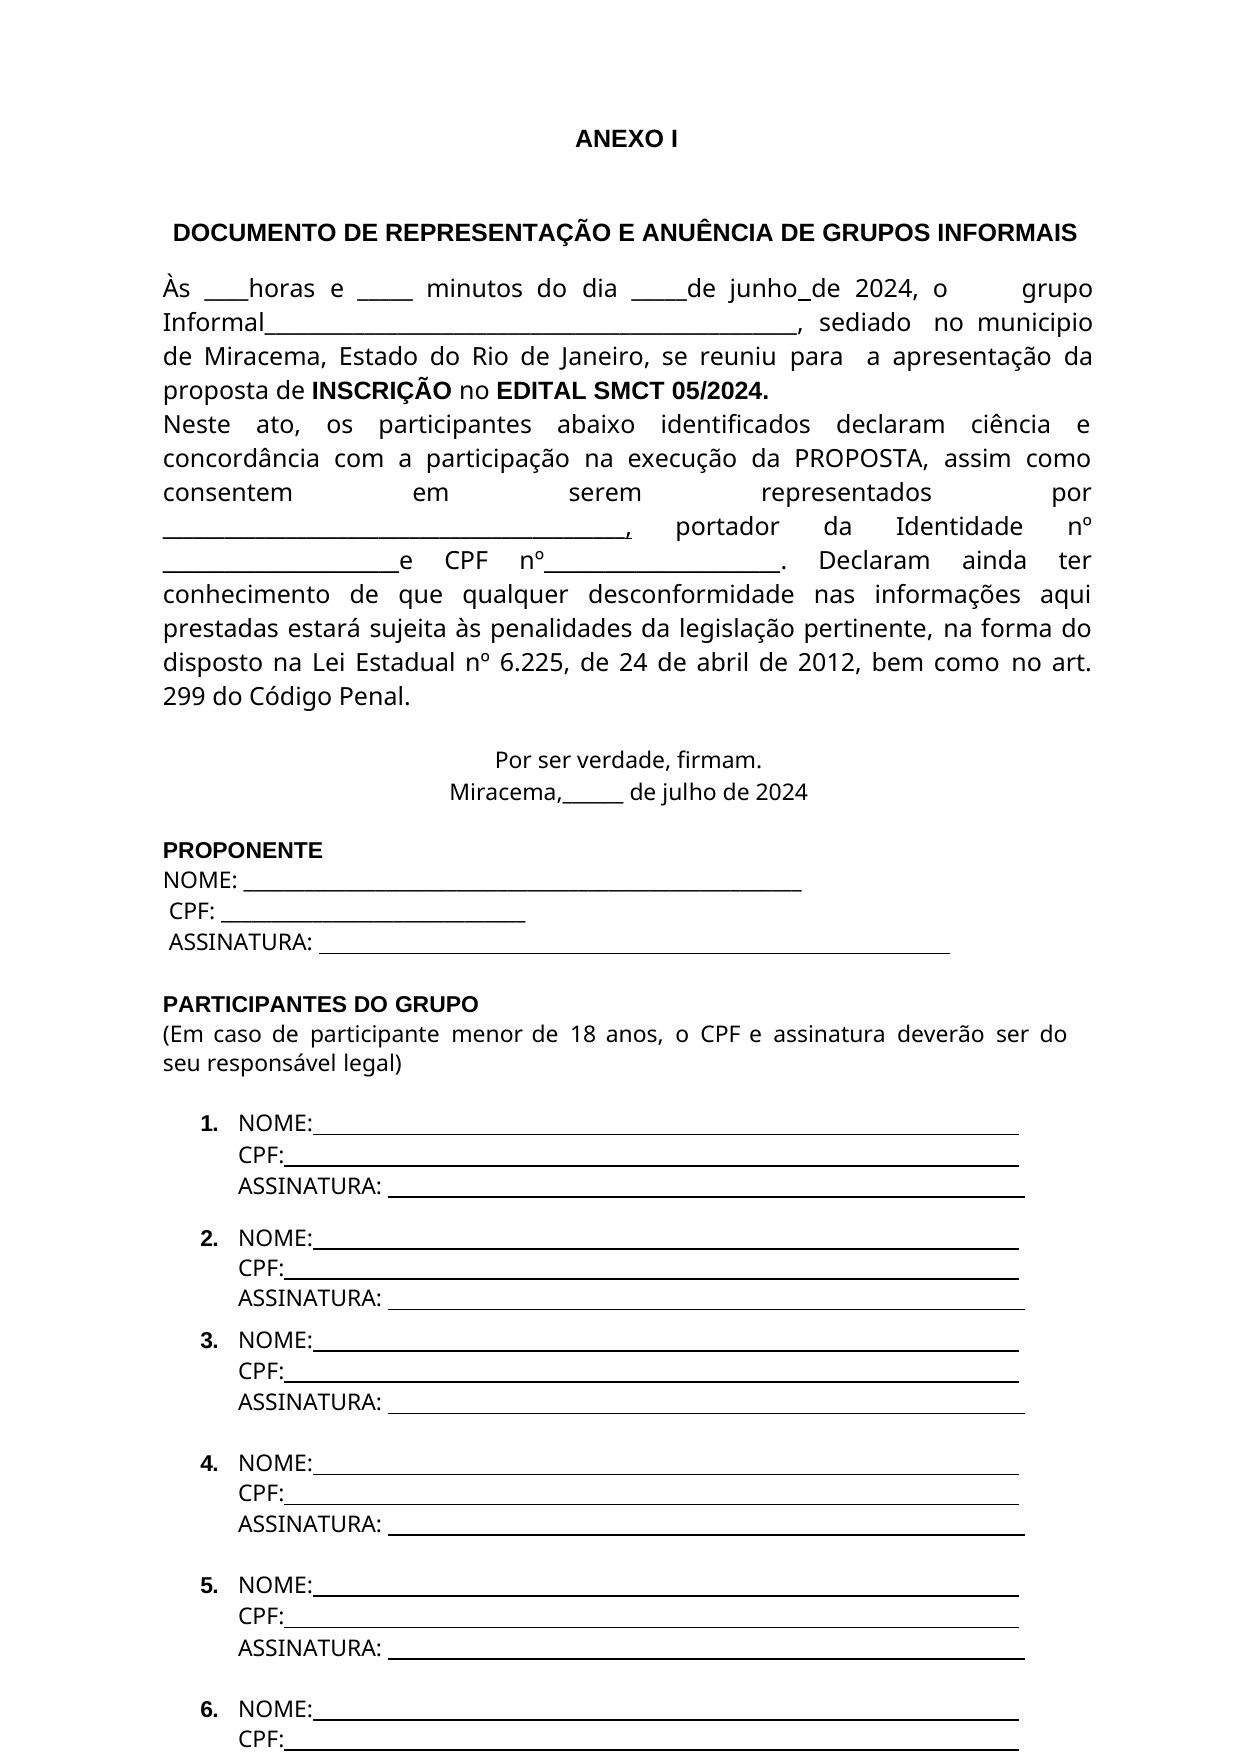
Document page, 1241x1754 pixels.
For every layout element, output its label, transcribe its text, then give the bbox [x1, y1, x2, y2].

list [200, 1569, 1022, 1663]
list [200, 1692, 1022, 1754]
text Às ____horas e _____ minutos do dia _____de junho de 2024, o grupo Informal________________________________________________, sediado no municipio de Miracema, Estado do Rio de Janeiro, se reuniu para a apresentação da proposta de INSCRIÇÃO no EDITAL SMCT 05/2024. [163, 270, 1093, 407]
title ANEXO I [152, 124, 1101, 152]
list NOME: CPF: ASSINATURA: [200, 1323, 1022, 1417]
subtitle PARTICIPANTES DO GRUPO [163, 991, 1105, 1017]
text Miracema,______ de julho de 2024 [152, 776, 1105, 807]
text NOME: _______________________________________________________ [163, 864, 947, 895]
title DOCUMENTO DE REPRESENTAÇÃO E ANUÊNCIA DE GRUPOS INFORMAIS [152, 218, 1098, 247]
list NOME: CPF: ASSINATURA: [200, 1221, 1022, 1313]
text (Em caso de participante menor de 18 anos, o CPF e assinatura deverão ser do seu responsável legal) [163, 1019, 1105, 1078]
text Neste ato, os participantes abaixo identificados declaram ciência e concordância com a participação na execução da PROPOSTA, assim como consentem em serem representados por _____________________________________________, portador da Identidade nº _______________________e CPF nº_______________________. Declaram ainda ter conhecimento de que qualquer desconformidade nas informações aqui prestadas estará sujeita às penalidades da legislação pertinente, na forma do disposto na Lei Estadual nº 6.225, de 24 de abril de 2012, bem como no art. 299 do Código Penal. [163, 407, 1092, 713]
list NOME: CPF: ASSINATURA: [200, 1447, 1022, 1539]
text CPF: ______________________________ [163, 895, 947, 926]
subtitle PROPONENTE [163, 838, 1105, 864]
text ASSINATURA: [163, 926, 947, 957]
text Por ser verdade, firmam. [152, 744, 1105, 776]
list NOME: CPF: ASSINATURA: [200, 1107, 1022, 1201]
